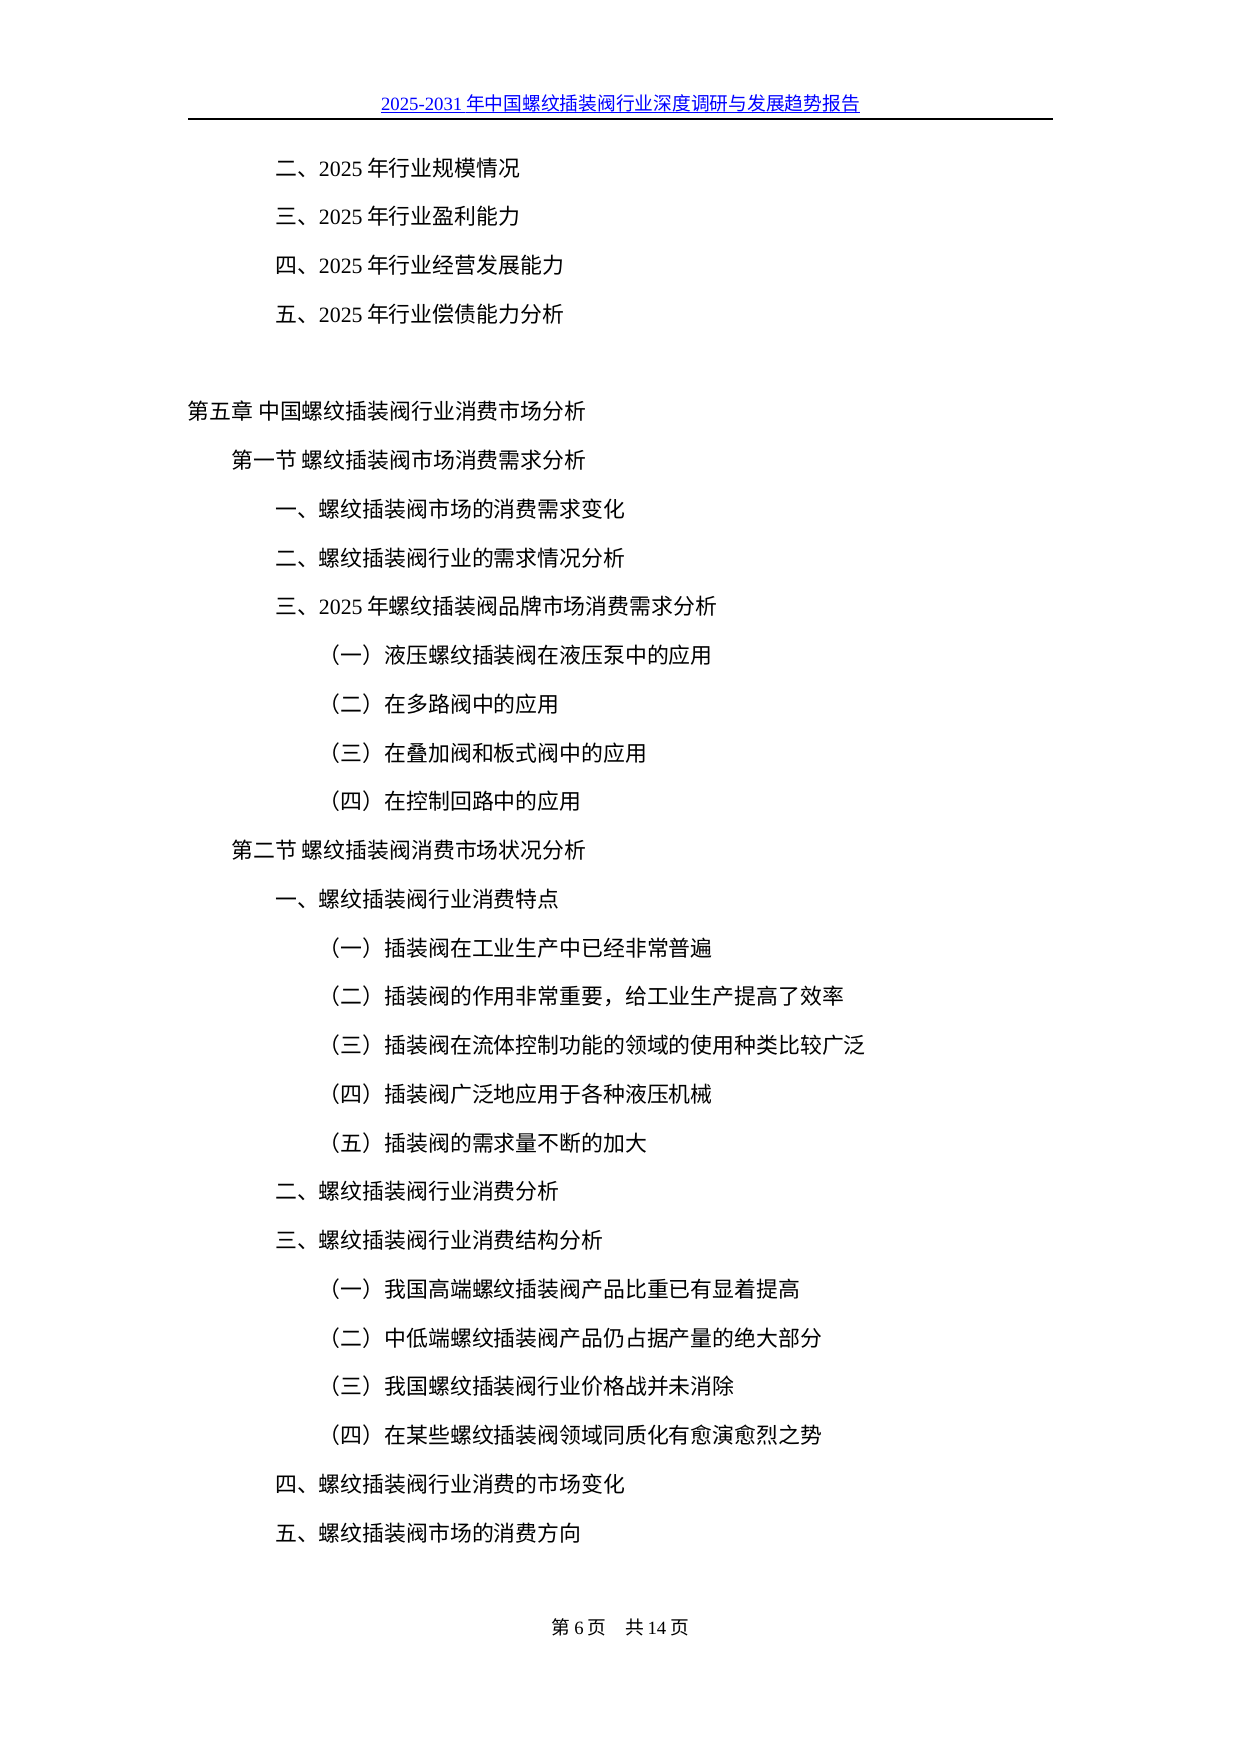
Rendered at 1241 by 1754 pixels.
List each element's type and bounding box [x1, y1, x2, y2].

text [187, 150, 1053, 1548]
